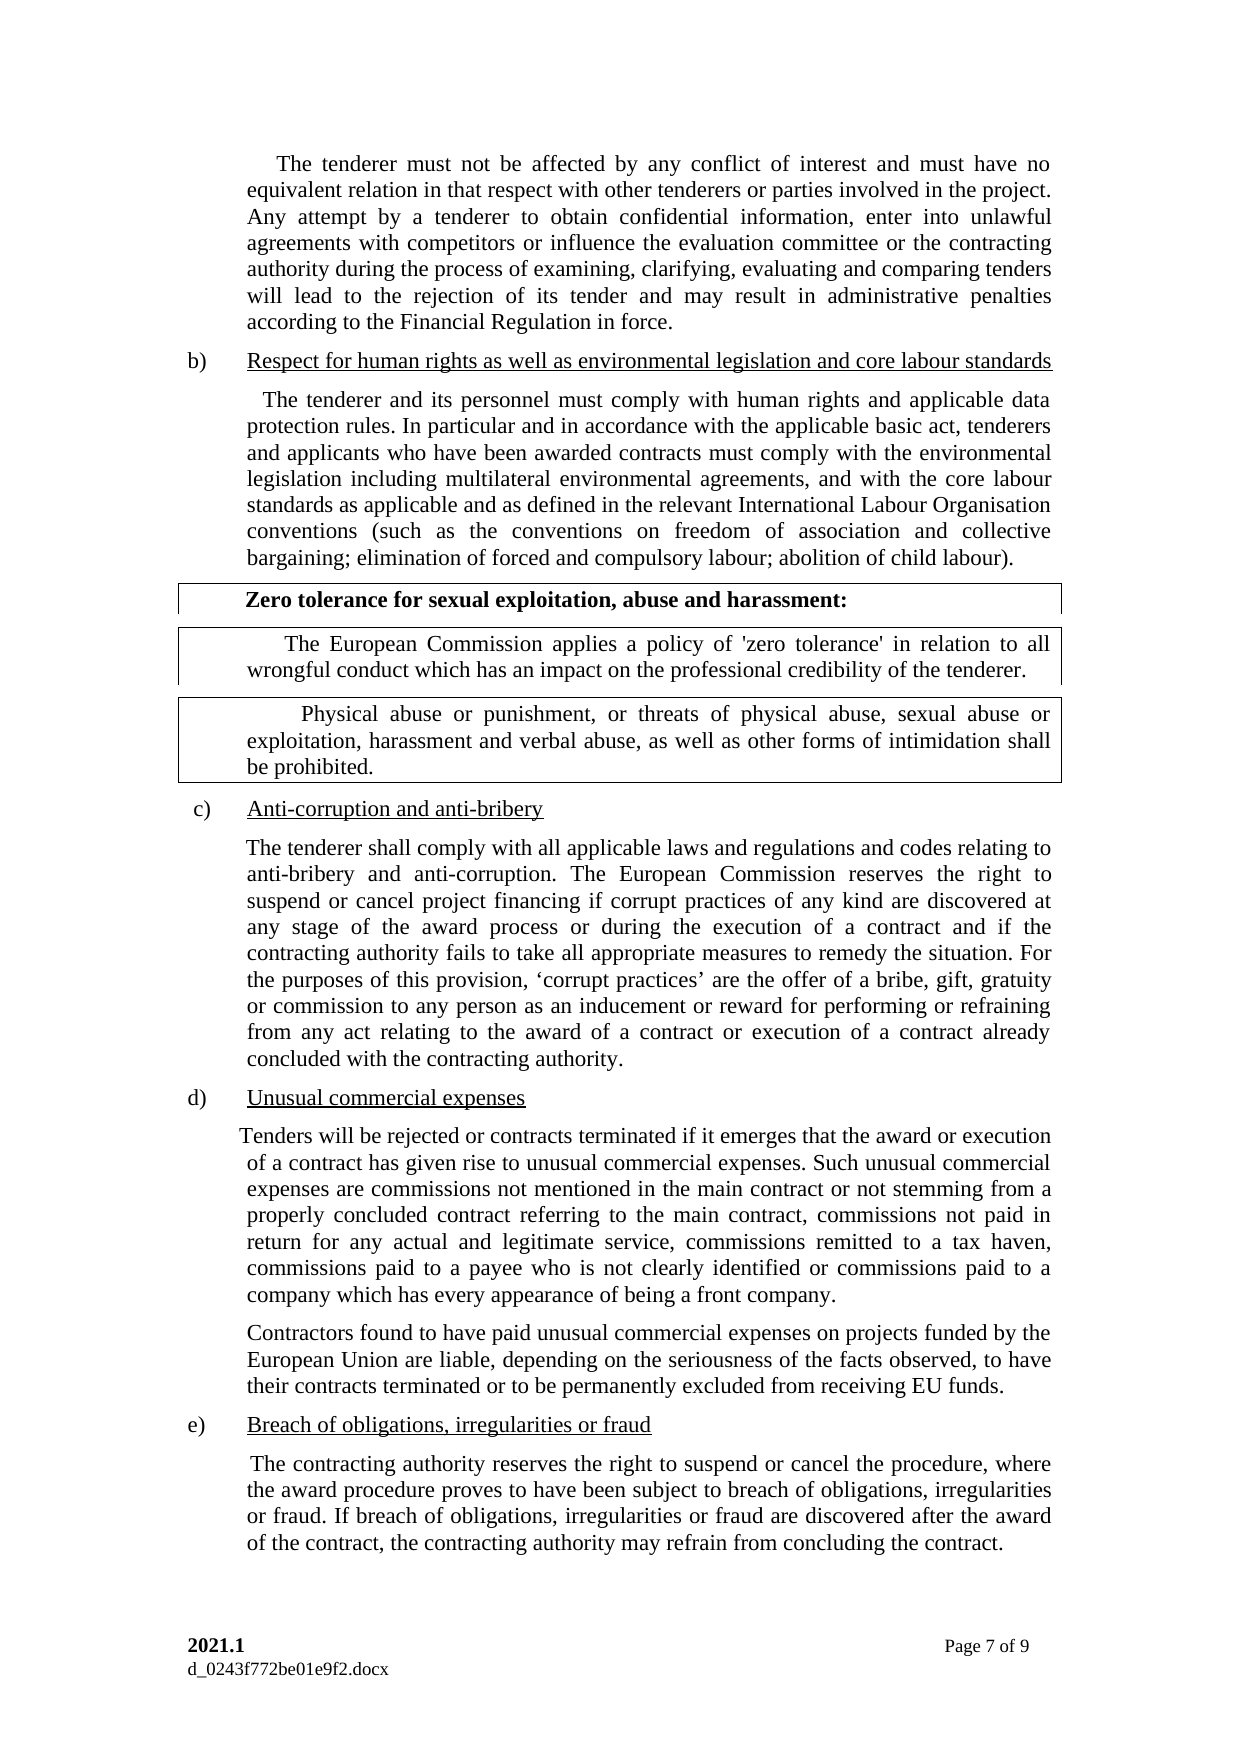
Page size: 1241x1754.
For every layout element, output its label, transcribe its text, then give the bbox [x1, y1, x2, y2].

text Contractors found to have paid unusual commercial expenses on projects funded by the European Union are liable, depending on the seriousness of the facts observed, to have their contracts terminated or to be permanently excluded from receiving EU funds. [187, 1319, 1053, 1398]
text Physical abuse or punishment, or threats of physical abuse, sexual abuse or exploitation, harassment and verbal abuse, as well as other forms of intimidation shall be prohibited. [179, 698, 1061, 782]
text The tenderer must not be affected by any conflict of interest and must have no equivalent relation in that respect with other tenderers or parties involved in the project. Any attempt by a tenderer to obtain confidential information, enter into unlawful agreements with competitors or influence the evaluation committee or the contracting authority during the process of examining, clarifying, evaluating and comparing tenders will lead to the rejection of its tender and may result in administrative penalties according to the Financial Regulation in force. [187, 150, 1053, 334]
text Tenders will be rejected or contracts terminated if it emerges that the award or execution of a contract has given rise to unusual commercial expenses. Such unusual commercial expenses are commissions not mentioned in the main contract or not stemming from a properly concluded contract referring to the main contract, commissions not paid in return for any actual and legitimate service, commissions remitted to a tax haven, commissions paid to a payee who is not clearly identified or commissions paid to a company which has every appearance of being a front company. [187, 1122, 1053, 1307]
text The tenderer shall comply with all applicable laws and regulations and codes relating to anti-bribery and anti-corruption. The European Commission reserves the right to suspend or cancel project financing if corrupt practices of any kind are discovered at any stage of the award process or during the execution of a contract and if the contracting authority fails to take all appropriate measures to remedy the situation. For the purposes of this provision, ‘corrupt practices’ are the offer of a bribe, gift, gratuity or commission to any person as an inducement or reward for performing or refraining from any act relating to the award of a contract or execution of a contract already concluded with the contracting authority. [187, 834, 1053, 1071]
text e) Breach of obligations, irregularities or fraud [187, 1411, 1053, 1437]
text c) Anti-corruption and anti-bribery [187, 795, 1053, 821]
text The European Commission applies a policy of 'zero tolerance' in relation to all wrongful conduct which has an impact on the professional credibility of the tenderer. [179, 628, 1061, 685]
text Zero tolerance for sexual exploitation, abuse and harassment: [179, 584, 1061, 614]
text b) Respect for human rights as well as environmental legislation and core labour standards [187, 347, 1053, 373]
text The tenderer and its personnel must comply with human rights and applicable data protection rules. In particular and in accordance with the applicable basic act, tenderers and applicants who have been awarded contracts must comply with the environmental legislation including multilateral environmental agreements, and with the core labour standards as applicable and as defined in the relevant International Labour Organisation conventions (such as the conventions on freedom of association and collective bargaining; elimination of forced and compulsory labour; abolition of child labour). [187, 386, 1053, 570]
text The contracting authority reserves the right to suspend or cancel the procedure, where the award procedure proves to have been subject to breach of obligations, irregularities or fraud. If breach of obligations, irregularities or fraud are discovered after the award of the contract, the contracting authority may refrain from concluding the contract. [187, 1450, 1053, 1555]
text d) Unusual commercial expenses [187, 1084, 1053, 1110]
